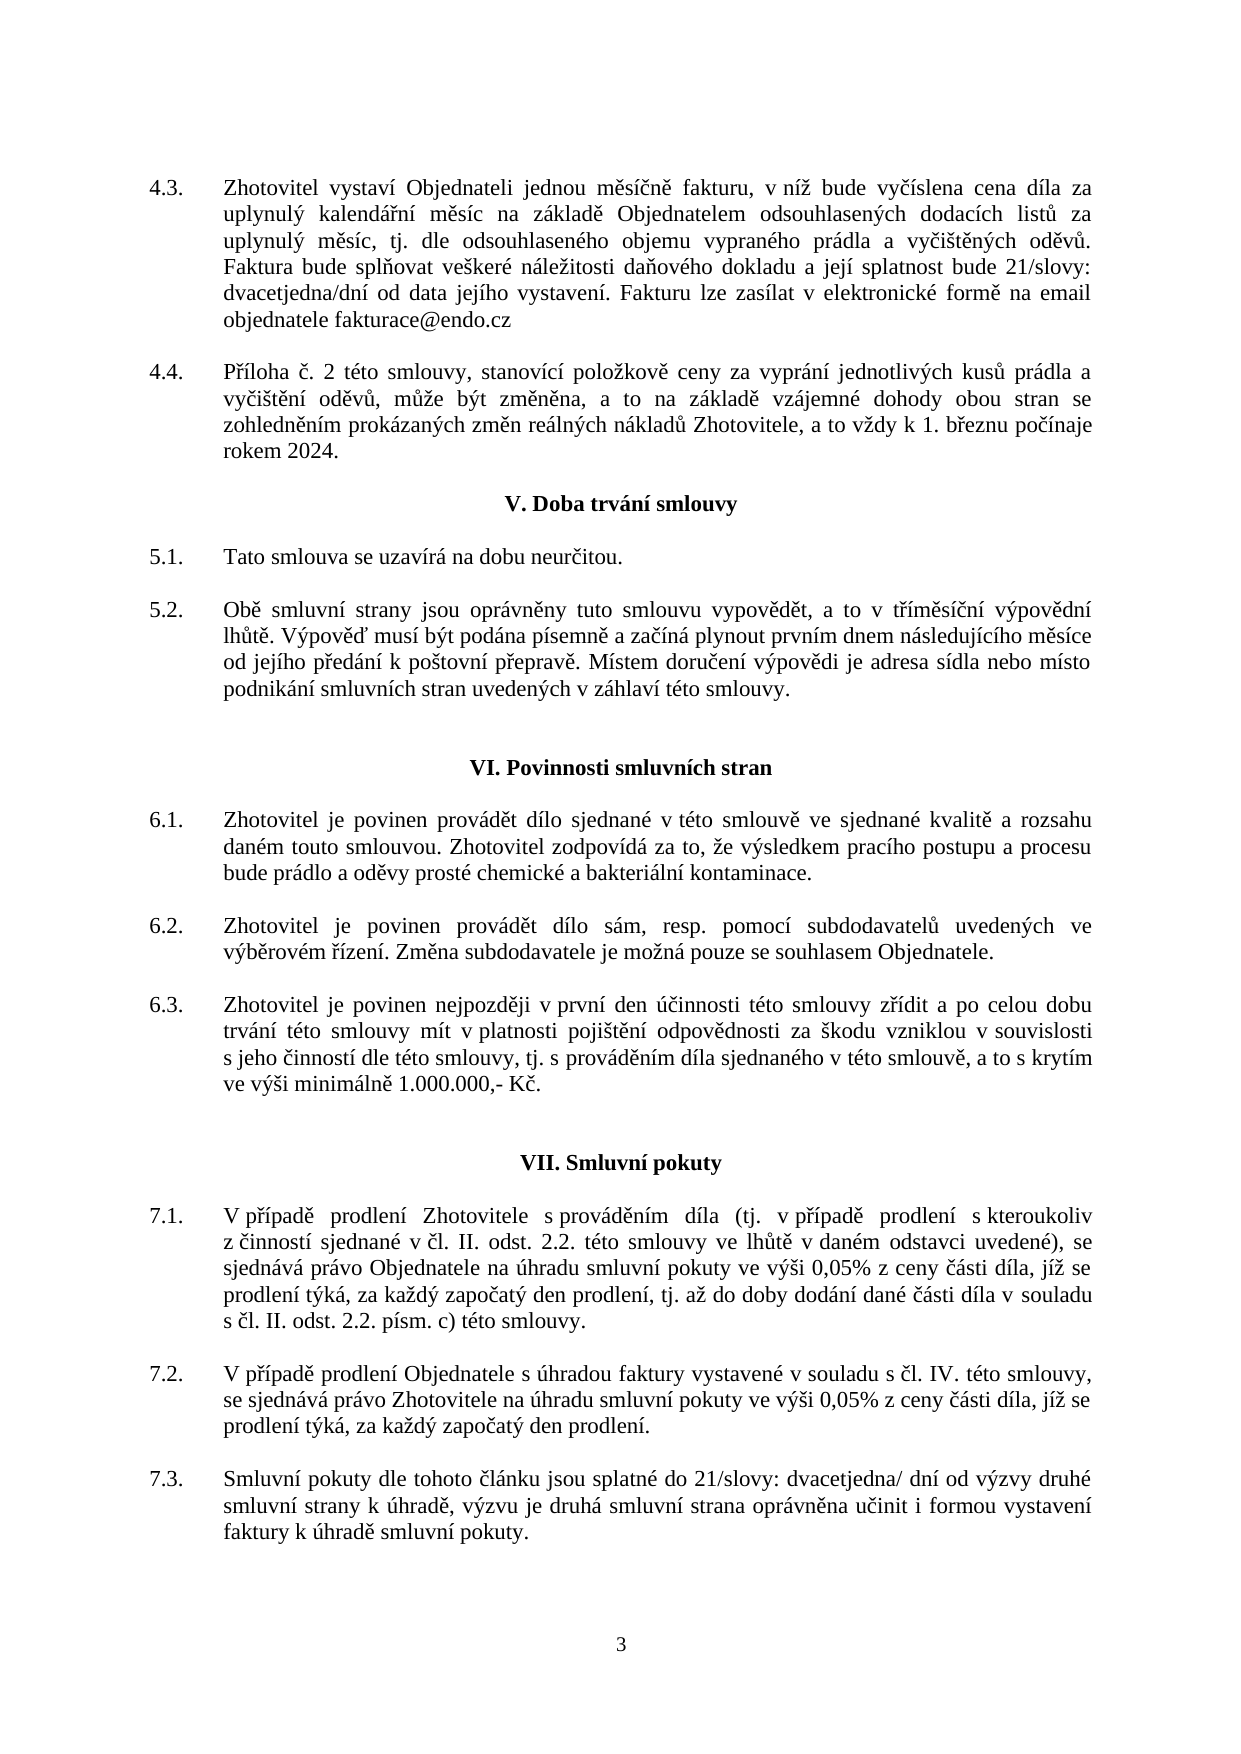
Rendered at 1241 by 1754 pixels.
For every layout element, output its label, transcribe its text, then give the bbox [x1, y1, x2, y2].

text 6.1. Zhotovitel je povinen provádět dílo sjednané v této smlouvě ve sjednané kvalitě a rozsahu daném touto smlouvou. Zhotovitel zodpovídá za to, že výsledkem pracího postupu a procesu bude prádlo a oděvy prosté chemické a bakteriální kontaminace. [149, 806, 1093, 886]
text 7.2. V případě prodlení Objednatele s úhradou faktury vystavené v souladu s čl. IV. této smlouvy, se sjednává právo Zhotovitele na úhradu smluvní pokuty ve výši 0,05% z ceny části díla, jíž se prodlení týká, za každý započatý den prodlení. [149, 1360, 1093, 1439]
text 6.2. Zhotovitel je povinen provádět dílo sám, resp. pomocí subdodavatelů uvedených ve výběrovém řízení. Změna subdodavatele je možná pouze se souhlasem Objednatele. [149, 912, 1093, 964]
text 7.3. Smluvní pokuty dle tohoto článku jsou splatné do 21/slovy: dvacetjedna/ dní od výzvy druhé smluvní strany k úhradě, výzvu je druhá smluvní strana oprávněna učinit i formou vystavení faktury k úhradě smluvní pokuty. [149, 1465, 1093, 1544]
text VI. Povinnosti smluvních stran [149, 754, 1093, 780]
text V. Doba trvání smlouvy [149, 490, 1093, 517]
list Příloha č. 2 této smlouvy, stanovící položkově ceny za vyprání jednotlivých kusů prádla a vyčištění oděvů, může být změněna, a to na základě vzájemné dohody obou stran se zohledněním prokázaných změn reálných nákladů Zhotovitele, a to vždy k 1. březnu počínaje rokem 2024. [149, 358, 1093, 464]
text 5.2. Obě smluvní strany jsou oprávněny tuto smlouvu vypovědět, a to v tříměsíční výpovědní lhůtě. Výpověď musí být podána písemně a začíná plynout prvním dnem následujícího měsíce od jejího předání k poštovní přepravě. Místem doručení výpovědi je adresa sídla nebo místo podnikání smluvních stran uvedených v záhlaví této smlouvy. [149, 596, 1093, 701]
text VII. Smluvní pokuty [149, 1149, 1093, 1175]
text 7.1. V případě prodlení Zhotovitele s prováděním díla (tj. v případě prodlení s kteroukoliv z činností sjednané v čl. II. odst. 2.2. této smlouvy ve lhůtě v daném odstavci uvedené), se sjednává právo Objednatele na úhradu smluvní pokuty ve výši 0,05% z ceny části díla, jíž se prodlení týká, za každý započatý den prodlení, tj. až do doby dodání dané části díla v souladu s čl. II. odst. 2.2. písm. c) této smlouvy. [149, 1202, 1093, 1333]
text 5.1. Tato smlouva se uzavírá na dobu neurčitou. [149, 543, 1093, 569]
list Zhotovitel vystaví Objednateli jednou měsíčně fakturu, v níž bude vyčíslena cena díla za uplynulý kalendářní měsíc na základě Objednatelem odsouhlasených dodacích listů za uplynulý měsíc, tj. dle odsouhlaseného objemu vypraného prádla a vyčištěných oděvů. Faktura bude splňovat veškeré náležitosti daňového dokladu a její splatnost bude 21/slovy: dvacetjedna/dní od data jejího vystavení. Fakturu lze zasílat v elektronické formě na email objednatele fakturace@endo.cz [149, 174, 1093, 332]
text 6.3. Zhotovitel je povinen nejpozději v první den účinnosti této smlouvy zřídit a po celou dobu trvání této smlouvy mít v platnosti pojištění odpovědnosti za škodu vzniklou v souvislosti s jeho činností dle této smlouvy, tj. s prováděním díla sjednaného v této smlouvě, a to s krytím ve výši minimálně 1.000.000,- Kč. [149, 991, 1093, 1096]
